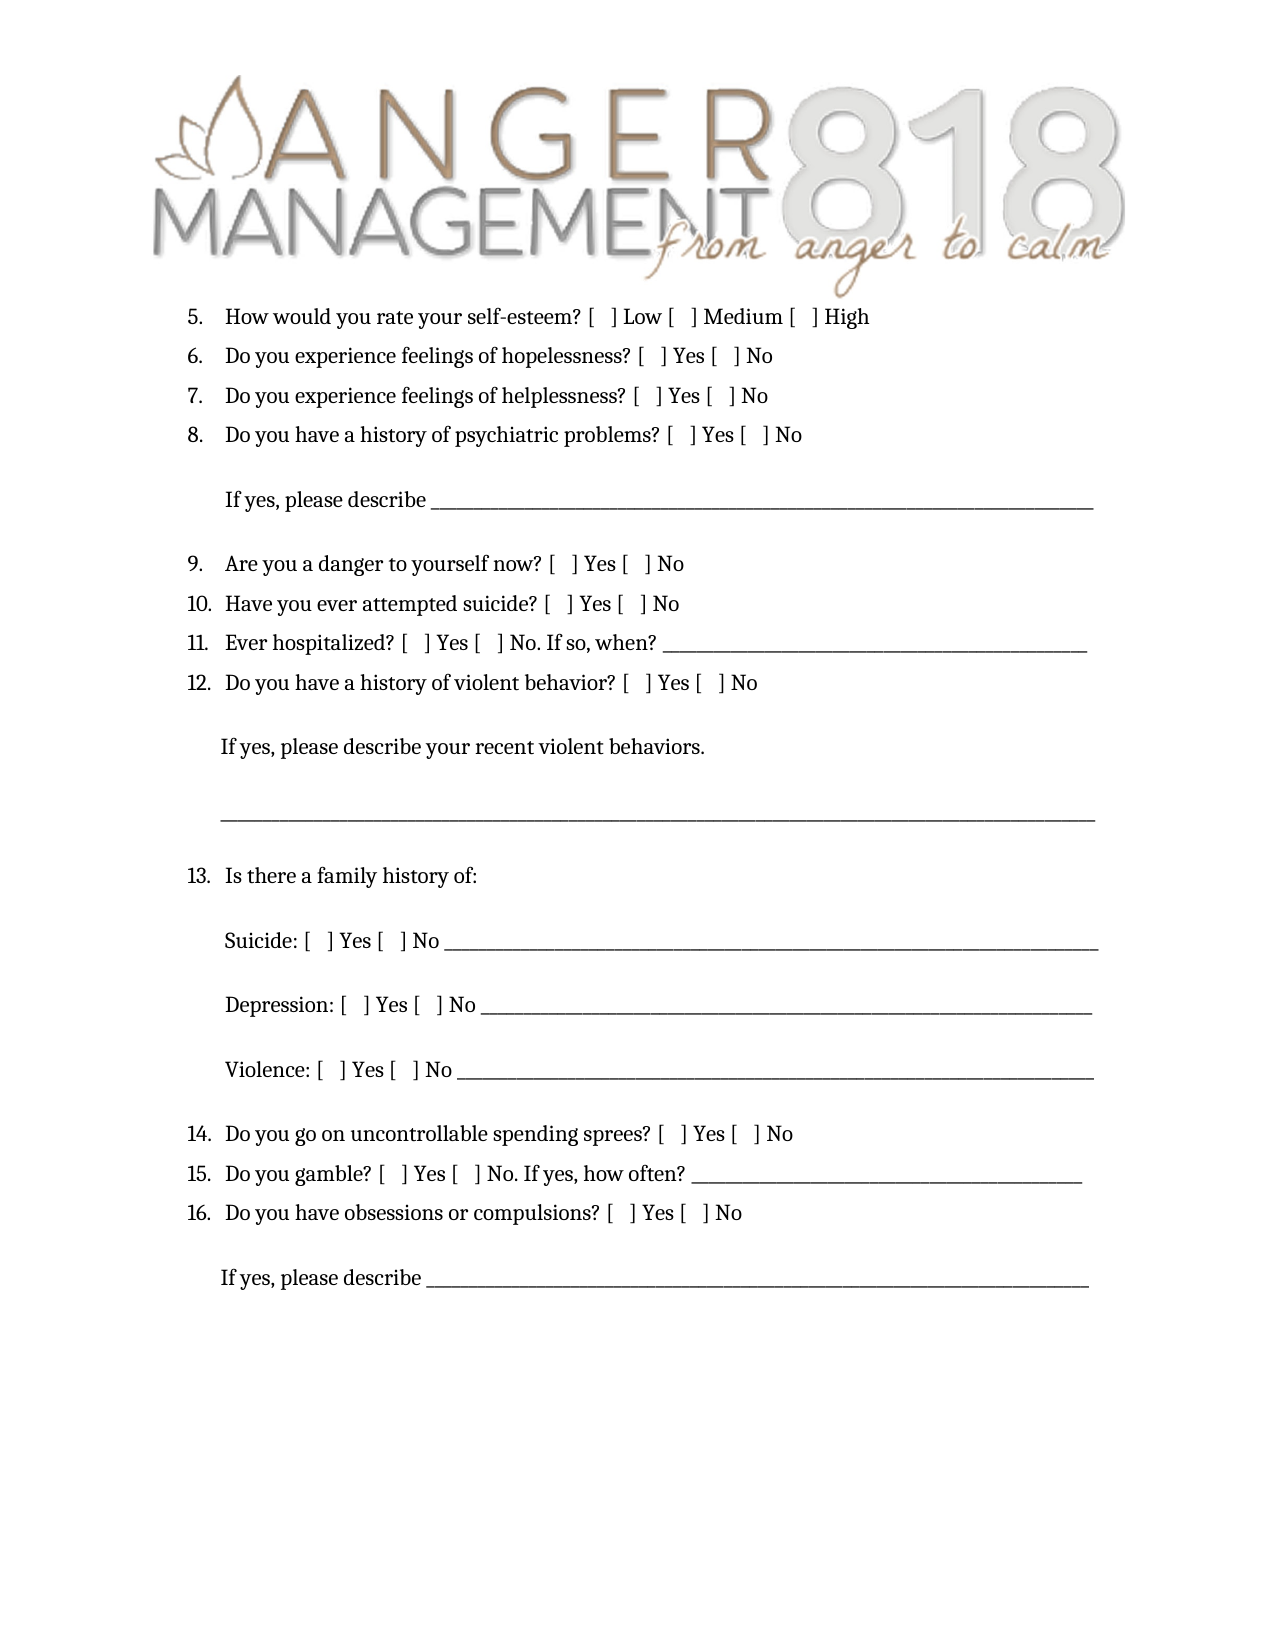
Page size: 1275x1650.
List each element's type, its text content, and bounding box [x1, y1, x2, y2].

text Suicide: [ ] Yes [ ] No _____________________________________________________________________________ [225, 928, 1125, 954]
list Have you ever attempted suicide? [ ] Yes [ ] No [187, 591, 1125, 617]
list Is there a family history of: [187, 863, 1125, 889]
text Depression: [ ] Yes [ ] No ________________________________________________________________________ [225, 992, 1125, 1018]
list Do you gamble? [ ] Yes [ ] No. If yes, how often? ______________________________________________ [187, 1161, 1125, 1187]
text _______________________________________________________________________________________________________ [150, 799, 1125, 825]
list Ever hospitalized? [ ] Yes [ ] No. If so, when? __________________________________________________ [187, 630, 1125, 657]
list Do you have obsessions or compulsions? [ ] Yes [ ] No [187, 1200, 1125, 1226]
list Are you a danger to yourself now? [ ] Yes [ ] No [187, 551, 1125, 578]
list Do you have a history of violent behavior? [ ] Yes [ ] No [187, 670, 1125, 696]
picture [150, 75, 1125, 300]
list Do you go on uncontrollable spending sprees? [ ] Yes [ ] No [187, 1121, 1125, 1147]
text Violence: [ ] Yes [ ] No ___________________________________________________________________________ [225, 1057, 1125, 1083]
list Do you experience feelings of hopelessness? [ ] Yes [ ] No [187, 343, 1125, 370]
text If yes, please describe ______________________________________________________________________________ [225, 487, 1125, 513]
list How would you rate your self-esteem? [ ] Low [ ] Medium [ ] High [187, 304, 1125, 330]
list Do you have a history of psychiatric problems? [ ] Yes [ ] No [187, 422, 1125, 449]
list Do you experience feelings of helplessness? [ ] Yes [ ] No [187, 383, 1125, 409]
text If yes, please describe your recent violent behaviors. [150, 734, 1125, 761]
text If yes, please describe ______________________________________________________________________________ [150, 1264, 1125, 1291]
